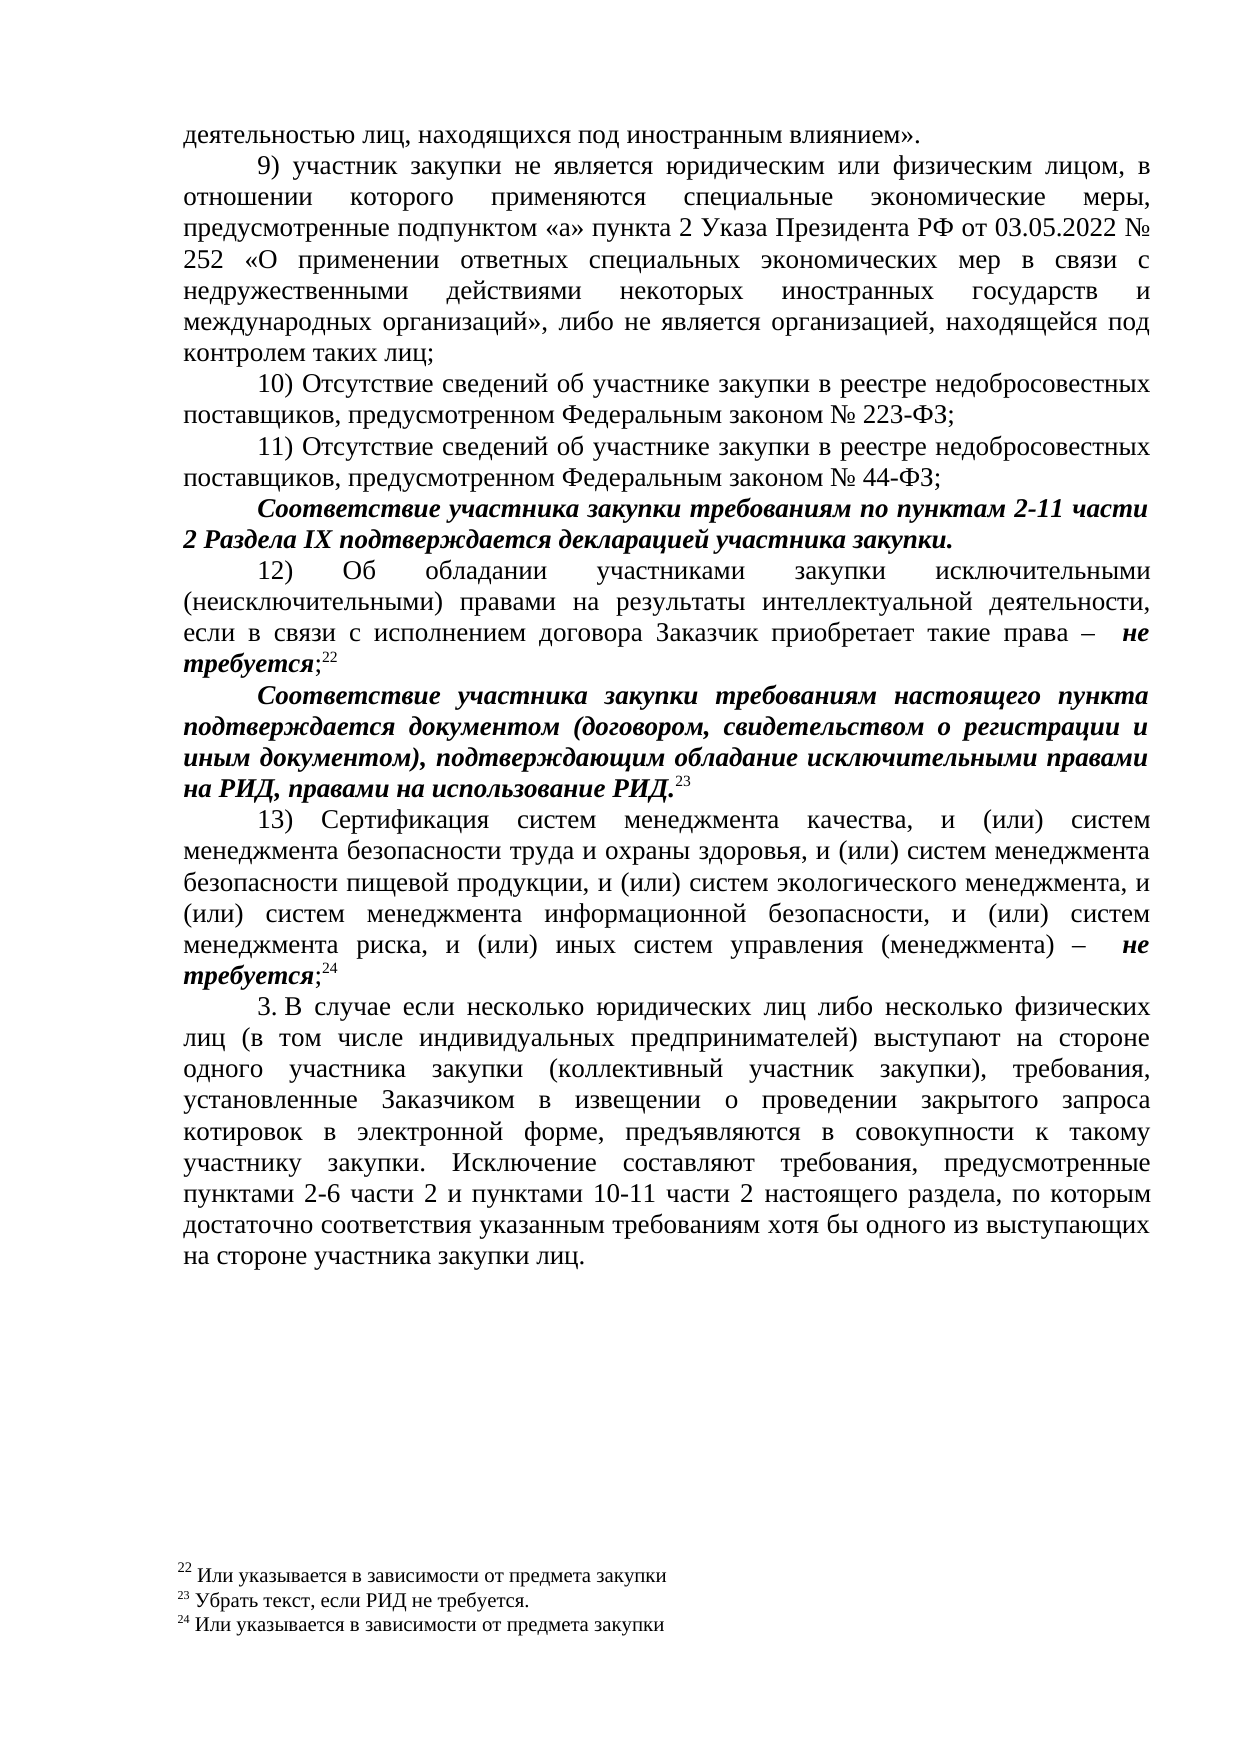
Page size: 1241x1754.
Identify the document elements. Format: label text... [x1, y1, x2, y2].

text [183, 118, 1152, 149]
text 11) Отсутствие сведений об участнике закупки в реестре недобросовестных поставщиков, предусмотренном Федеральным законом № 44-ФЗ; [183, 429, 1152, 492]
text Соответствие участника закупки требованиям по пунктам 2-11 части 2 Раздела IX подтверждается декларацией участника закупки. [183, 492, 1152, 554]
text 10) Отсутствие сведений об участнике закупки в реестре недобросовестных поставщиков, предусмотренном Федеральным законом № 223-ФЗ; [183, 367, 1152, 429]
text Соответствие участника закупки требованиям настоящего пункта подтверждается документом (договором, свидетельством о регистрации и иным документом), подтверждающим обладание исключительными правами на РИД, правами на использование РИД. [183, 679, 1152, 803]
text 9) участник закупки не является юридическим или физическим лицом, в отношении которого применяются специальные экономические меры, предусмотренные подпунктом «а» пункта 2 Указа Президента РФ от 03.05.2022 № 252 «О применении ответных специальных экономических мер в связи с недружественными действиями некоторых иностранных государств и международных организаций», либо не является организацией, находящейся под контролем таких лиц; [183, 149, 1152, 367]
text 3. В случае если несколько юридических лиц либо несколько физических лиц (в том числе индивидуальных предпринимателей) выступают на стороне одного участника закупки (коллективный участник закупки), требования, установленные Заказчиком в извещении о проведении закрытого запроса котировок в электронной форме, предъявляются в совокупности к такому участнику закупки. Исключение составляют требования, предусмотренные пунктами 2-6 части 2 и пунктами 10-11 части 2 настоящего раздела, по которым достаточно соответствия указанным требованиям хотя бы одного из выступающих на стороне участника закупки лиц. [183, 990, 1152, 1271]
text 13) Сертификация систем менеджмента качества, и (или) систем менеджмента безопасности труда и охраны здоровья, и (или) систем менеджмента безопасности пищевой продукции, и (или) систем экологического менеджмента, и (или) систем менеджмента информационной безопасности, и (или) систем менеджмента риска, и (или) иных систем управления (менеджмента) – не требуется; [183, 803, 1152, 990]
text 12) Об обладании участниками закупки исключительными (неисключительными) правами на результаты интеллектуальной деятельности, если в связи с исполнением договора Заказчик приобретает такие права – не требуется; [183, 554, 1152, 679]
